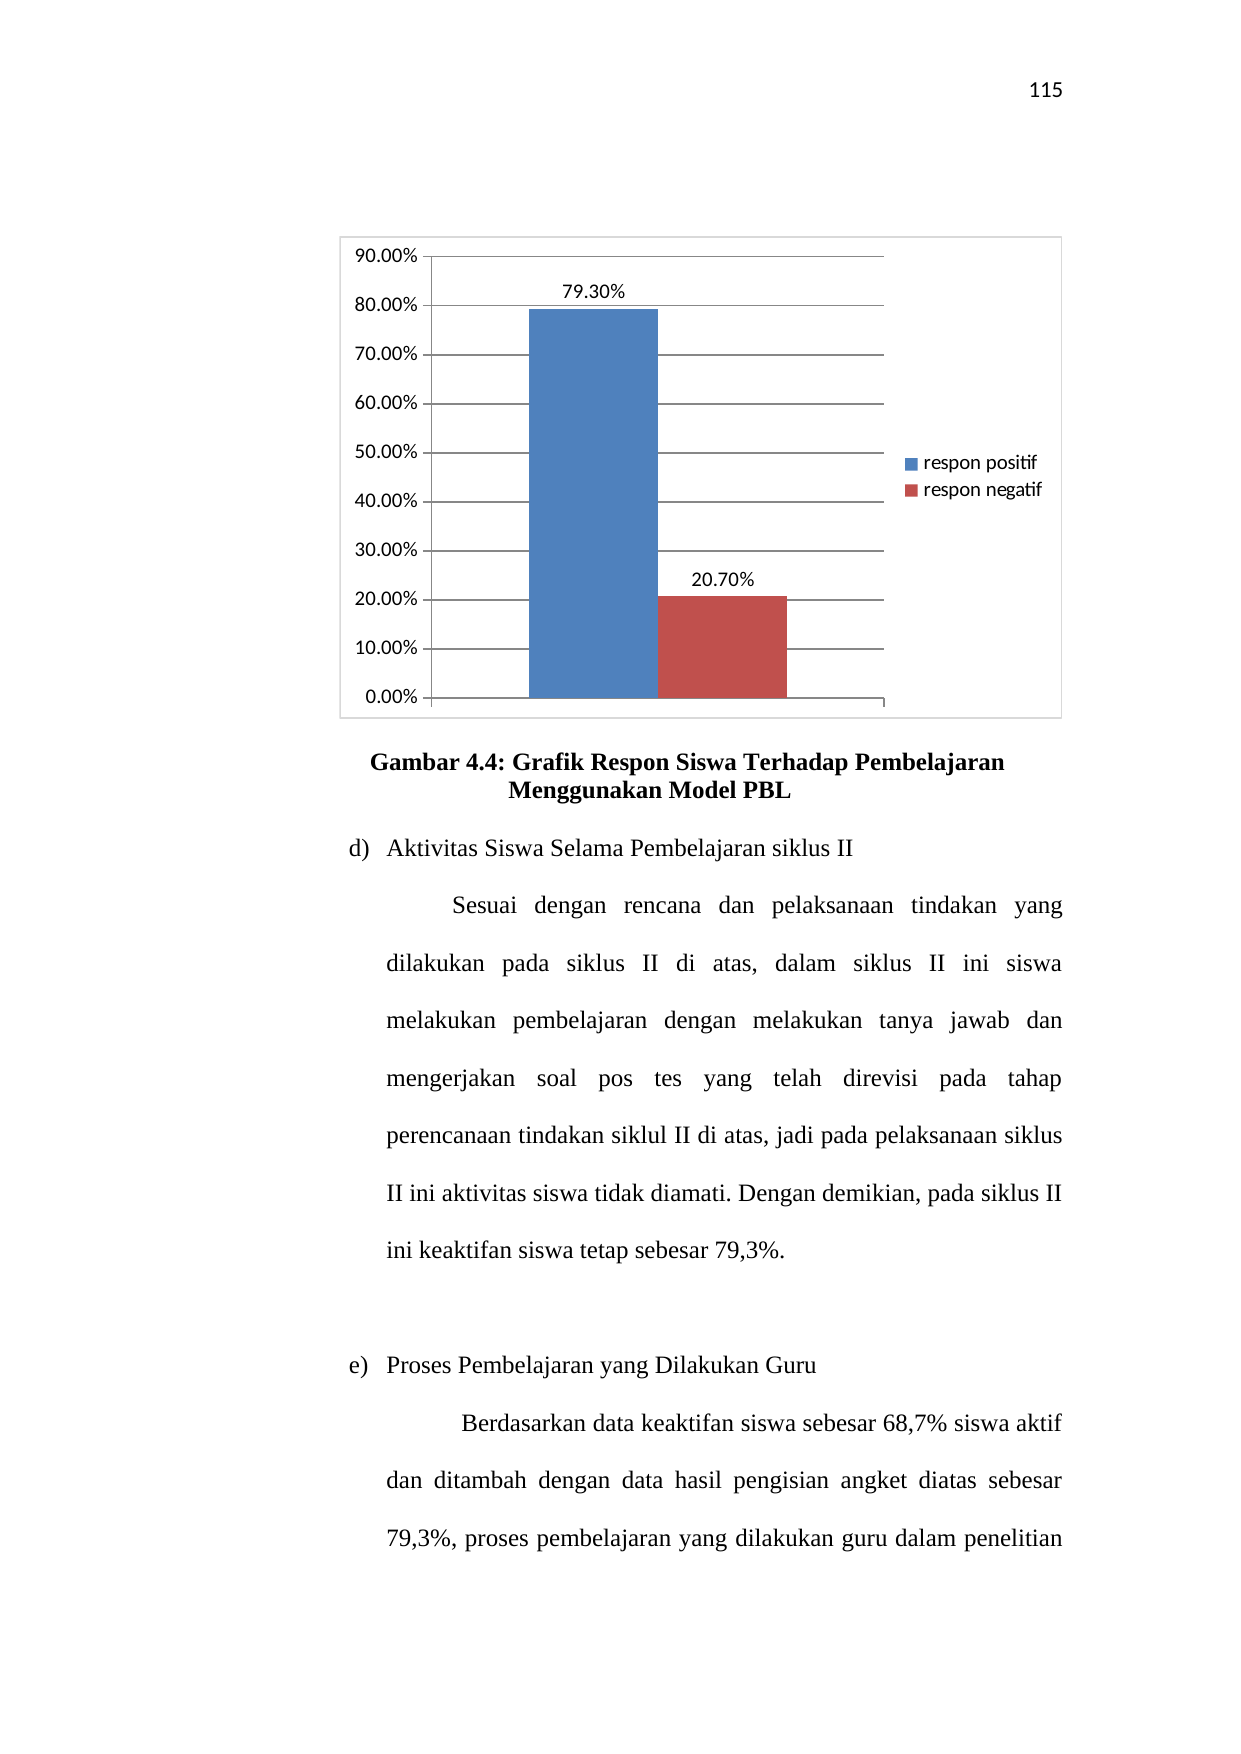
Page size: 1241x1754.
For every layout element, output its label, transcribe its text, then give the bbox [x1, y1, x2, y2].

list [386, 1408, 1063, 1552]
list Proses Pembelajaran yang Dilakukan Guru [349, 1351, 1063, 1379]
list Sesuai dengan rencana dan pelaksanaan tindakan yang dilakukan pada siklus II di atas, dalam siklus II ini siswa melakukan pembelajaran dengan melakukan tanya jawab dan mengerjakan soal pos tes yang telah direvisi pada tahap perencanaan tindakan siklul II di atas, jadi pada pelaksanaan siklus II ini aktivitas siswa tidak diamati. Dengan demikian, pada siklus II ini keaktifan siswa tetap sebesar 79,3%. [386, 891, 1063, 1264]
list Aktivitas Siswa Selama Pembelajaran siklus II [349, 833, 1063, 862]
list Gambar 4.4: Grafik Respon Siswa Terhadap Pembelajaran Menggunakan Model PBL [236, 747, 1063, 804]
